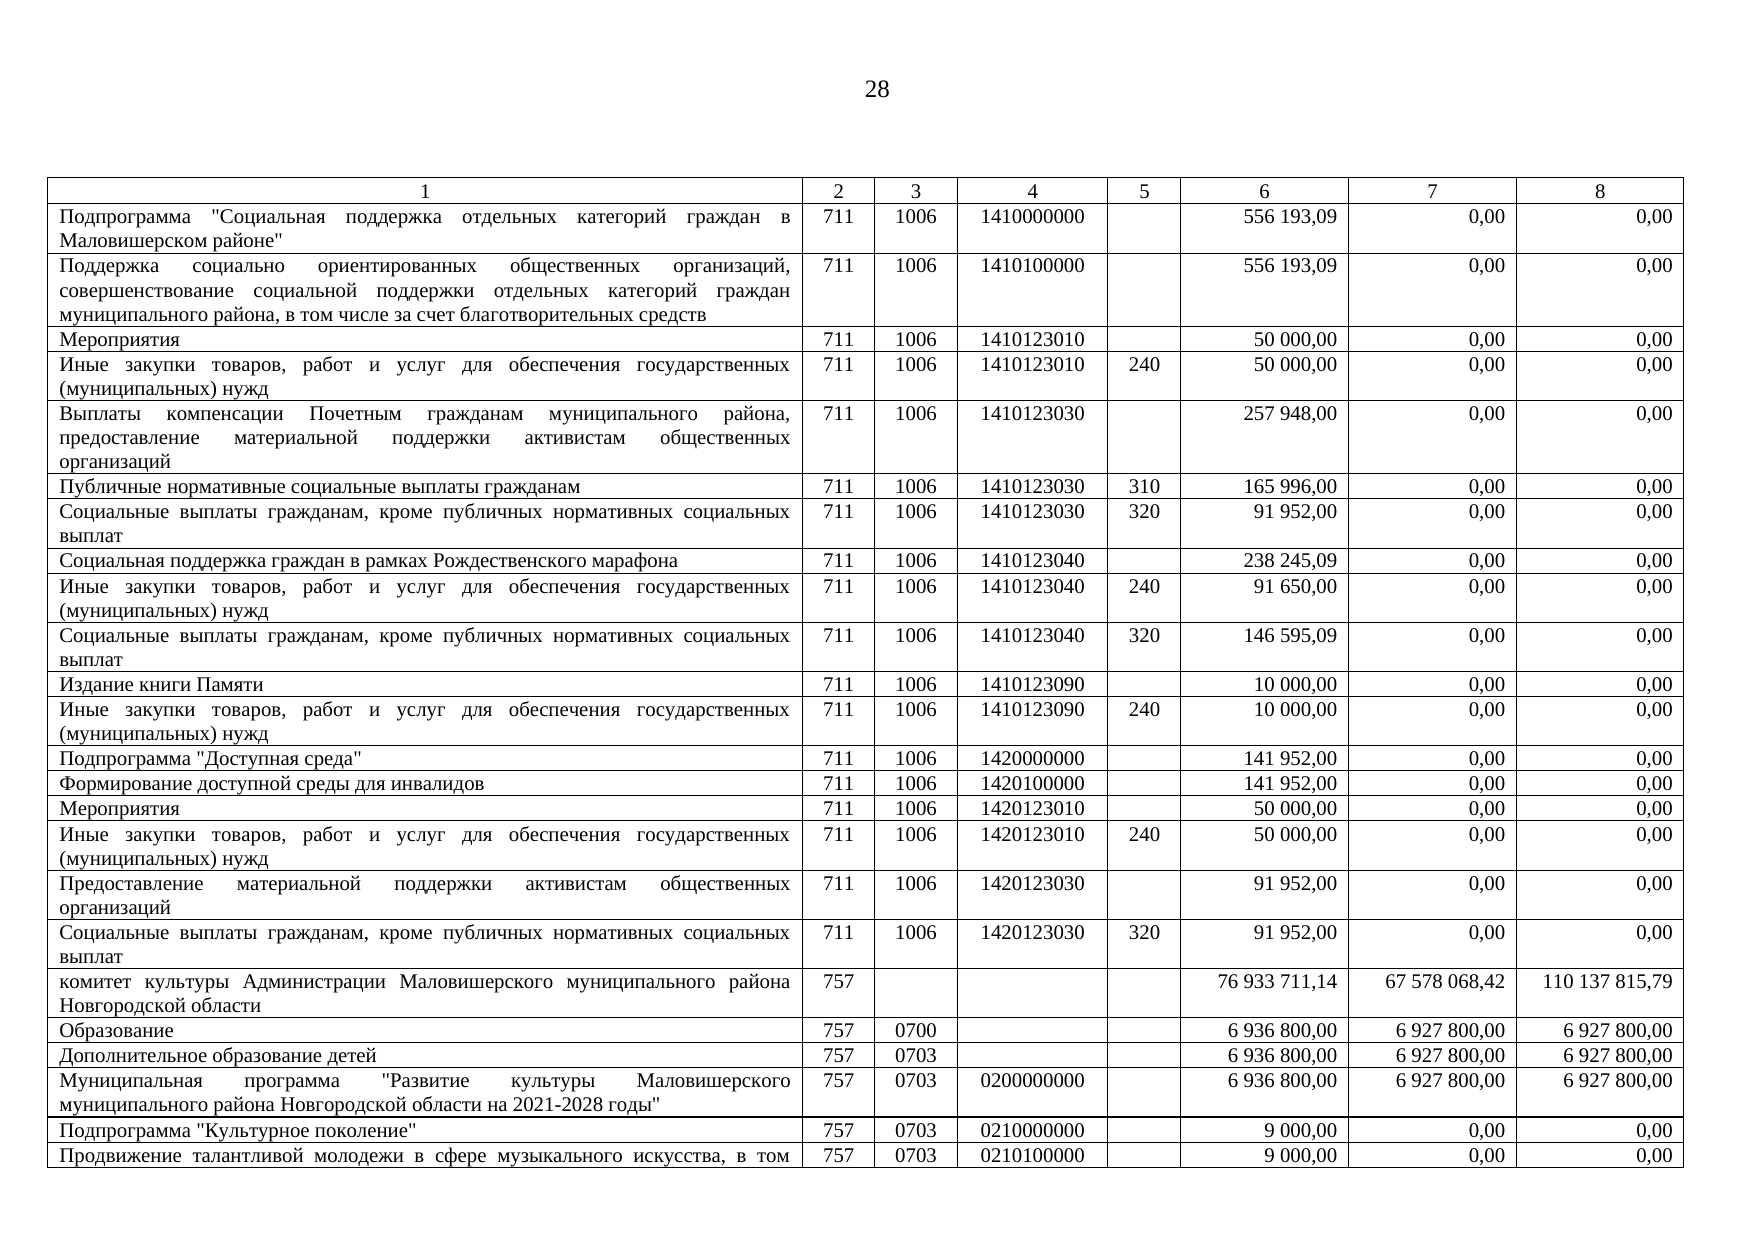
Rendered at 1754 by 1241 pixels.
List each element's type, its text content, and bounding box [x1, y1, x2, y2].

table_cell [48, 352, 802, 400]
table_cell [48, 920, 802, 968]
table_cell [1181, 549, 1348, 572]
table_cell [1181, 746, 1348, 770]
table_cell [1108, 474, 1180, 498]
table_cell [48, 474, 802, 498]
table_header 4 [958, 178, 1107, 203]
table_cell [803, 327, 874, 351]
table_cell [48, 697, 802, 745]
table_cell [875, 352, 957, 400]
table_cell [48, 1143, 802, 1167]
table_header 7 [1349, 178, 1516, 203]
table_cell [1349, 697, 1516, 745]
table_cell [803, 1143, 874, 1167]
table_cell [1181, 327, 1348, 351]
table_header 5 [1108, 178, 1180, 203]
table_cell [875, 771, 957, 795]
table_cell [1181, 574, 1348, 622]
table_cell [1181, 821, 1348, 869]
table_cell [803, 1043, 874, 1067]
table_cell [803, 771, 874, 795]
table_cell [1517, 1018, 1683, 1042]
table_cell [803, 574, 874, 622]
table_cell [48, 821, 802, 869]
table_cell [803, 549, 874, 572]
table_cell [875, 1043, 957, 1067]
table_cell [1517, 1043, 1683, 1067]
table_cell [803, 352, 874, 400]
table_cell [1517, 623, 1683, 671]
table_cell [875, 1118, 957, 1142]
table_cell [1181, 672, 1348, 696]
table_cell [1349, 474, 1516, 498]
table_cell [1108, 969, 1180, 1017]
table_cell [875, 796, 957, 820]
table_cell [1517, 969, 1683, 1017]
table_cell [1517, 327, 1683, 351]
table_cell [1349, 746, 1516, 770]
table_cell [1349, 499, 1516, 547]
table_header 3 [875, 178, 957, 203]
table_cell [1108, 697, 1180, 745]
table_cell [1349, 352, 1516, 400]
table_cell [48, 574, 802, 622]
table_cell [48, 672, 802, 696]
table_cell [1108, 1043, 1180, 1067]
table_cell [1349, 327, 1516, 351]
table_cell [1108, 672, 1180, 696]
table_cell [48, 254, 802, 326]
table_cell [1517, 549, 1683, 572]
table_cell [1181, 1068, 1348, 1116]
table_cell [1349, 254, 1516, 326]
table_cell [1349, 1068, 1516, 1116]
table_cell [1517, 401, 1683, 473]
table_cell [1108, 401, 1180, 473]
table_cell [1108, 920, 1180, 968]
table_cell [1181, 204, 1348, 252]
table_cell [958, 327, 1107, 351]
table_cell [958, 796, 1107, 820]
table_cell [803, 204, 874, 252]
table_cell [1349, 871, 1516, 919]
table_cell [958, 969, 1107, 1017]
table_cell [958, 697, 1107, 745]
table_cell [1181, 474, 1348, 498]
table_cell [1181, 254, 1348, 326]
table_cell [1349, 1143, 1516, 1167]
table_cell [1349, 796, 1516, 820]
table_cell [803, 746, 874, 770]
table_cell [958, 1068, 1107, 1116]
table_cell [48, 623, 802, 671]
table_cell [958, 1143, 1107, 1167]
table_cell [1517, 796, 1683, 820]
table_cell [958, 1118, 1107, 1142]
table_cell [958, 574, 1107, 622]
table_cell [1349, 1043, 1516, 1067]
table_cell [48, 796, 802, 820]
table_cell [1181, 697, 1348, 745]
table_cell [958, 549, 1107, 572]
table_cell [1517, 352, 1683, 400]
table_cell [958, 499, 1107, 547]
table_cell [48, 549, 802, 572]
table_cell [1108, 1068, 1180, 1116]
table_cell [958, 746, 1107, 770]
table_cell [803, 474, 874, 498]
table_header 8 [1517, 178, 1683, 203]
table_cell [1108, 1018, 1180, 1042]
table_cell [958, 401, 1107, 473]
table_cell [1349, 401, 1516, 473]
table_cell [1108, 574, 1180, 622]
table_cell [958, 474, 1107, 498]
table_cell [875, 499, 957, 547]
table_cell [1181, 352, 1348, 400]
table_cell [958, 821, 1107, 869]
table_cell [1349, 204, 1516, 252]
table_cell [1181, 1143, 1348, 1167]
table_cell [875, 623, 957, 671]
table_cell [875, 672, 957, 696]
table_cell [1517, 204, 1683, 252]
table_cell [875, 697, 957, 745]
table_header 6 [1181, 178, 1348, 203]
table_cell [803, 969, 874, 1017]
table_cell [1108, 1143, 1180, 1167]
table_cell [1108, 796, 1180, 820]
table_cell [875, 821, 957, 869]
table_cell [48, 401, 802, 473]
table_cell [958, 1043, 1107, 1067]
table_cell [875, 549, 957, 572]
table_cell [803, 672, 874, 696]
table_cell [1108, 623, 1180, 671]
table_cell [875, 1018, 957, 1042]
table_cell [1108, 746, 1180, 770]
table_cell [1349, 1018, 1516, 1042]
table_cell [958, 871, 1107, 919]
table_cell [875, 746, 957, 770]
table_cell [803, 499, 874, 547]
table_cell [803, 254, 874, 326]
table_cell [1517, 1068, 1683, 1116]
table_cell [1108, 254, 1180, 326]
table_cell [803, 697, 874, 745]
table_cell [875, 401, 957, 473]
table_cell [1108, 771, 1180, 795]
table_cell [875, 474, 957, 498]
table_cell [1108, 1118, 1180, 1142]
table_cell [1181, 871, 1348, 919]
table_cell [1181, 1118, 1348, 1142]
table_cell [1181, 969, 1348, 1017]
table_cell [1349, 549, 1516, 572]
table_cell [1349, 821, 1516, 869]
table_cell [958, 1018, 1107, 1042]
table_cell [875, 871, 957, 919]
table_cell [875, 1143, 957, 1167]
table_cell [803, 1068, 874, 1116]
table_header 1 [48, 178, 802, 203]
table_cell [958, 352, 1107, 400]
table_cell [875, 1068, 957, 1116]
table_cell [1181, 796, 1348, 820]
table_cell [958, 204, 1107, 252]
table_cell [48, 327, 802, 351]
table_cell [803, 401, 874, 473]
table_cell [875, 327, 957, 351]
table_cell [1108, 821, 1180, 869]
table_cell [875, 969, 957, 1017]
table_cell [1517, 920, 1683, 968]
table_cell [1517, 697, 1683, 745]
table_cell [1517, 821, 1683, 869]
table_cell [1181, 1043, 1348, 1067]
table_header 2 [803, 178, 874, 203]
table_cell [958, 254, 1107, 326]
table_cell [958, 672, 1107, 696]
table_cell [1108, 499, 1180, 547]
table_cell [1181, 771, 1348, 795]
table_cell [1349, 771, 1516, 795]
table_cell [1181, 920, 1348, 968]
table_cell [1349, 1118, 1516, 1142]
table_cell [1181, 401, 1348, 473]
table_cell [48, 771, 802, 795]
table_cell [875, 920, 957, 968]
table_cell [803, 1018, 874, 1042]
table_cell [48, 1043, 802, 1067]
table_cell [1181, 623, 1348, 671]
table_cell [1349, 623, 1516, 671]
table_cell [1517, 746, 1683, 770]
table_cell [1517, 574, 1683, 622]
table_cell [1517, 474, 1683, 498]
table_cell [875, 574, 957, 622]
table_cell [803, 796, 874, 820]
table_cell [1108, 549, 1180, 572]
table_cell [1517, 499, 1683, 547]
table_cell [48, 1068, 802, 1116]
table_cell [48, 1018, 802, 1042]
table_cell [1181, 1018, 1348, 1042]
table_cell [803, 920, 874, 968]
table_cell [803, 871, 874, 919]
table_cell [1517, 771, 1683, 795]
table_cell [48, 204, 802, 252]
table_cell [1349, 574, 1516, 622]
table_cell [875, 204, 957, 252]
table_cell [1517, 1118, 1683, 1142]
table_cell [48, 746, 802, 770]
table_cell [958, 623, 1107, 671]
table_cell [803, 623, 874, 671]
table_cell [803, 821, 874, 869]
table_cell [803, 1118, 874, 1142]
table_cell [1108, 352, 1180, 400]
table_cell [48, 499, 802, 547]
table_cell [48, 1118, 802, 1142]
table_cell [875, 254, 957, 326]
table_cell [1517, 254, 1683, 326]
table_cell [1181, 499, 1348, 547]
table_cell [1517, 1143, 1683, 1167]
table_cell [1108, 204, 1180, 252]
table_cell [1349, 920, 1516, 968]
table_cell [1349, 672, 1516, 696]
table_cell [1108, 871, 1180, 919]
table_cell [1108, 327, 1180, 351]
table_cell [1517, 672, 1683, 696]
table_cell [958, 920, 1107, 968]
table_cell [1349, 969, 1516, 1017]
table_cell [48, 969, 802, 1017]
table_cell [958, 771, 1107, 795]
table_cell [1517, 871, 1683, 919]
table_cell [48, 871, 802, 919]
